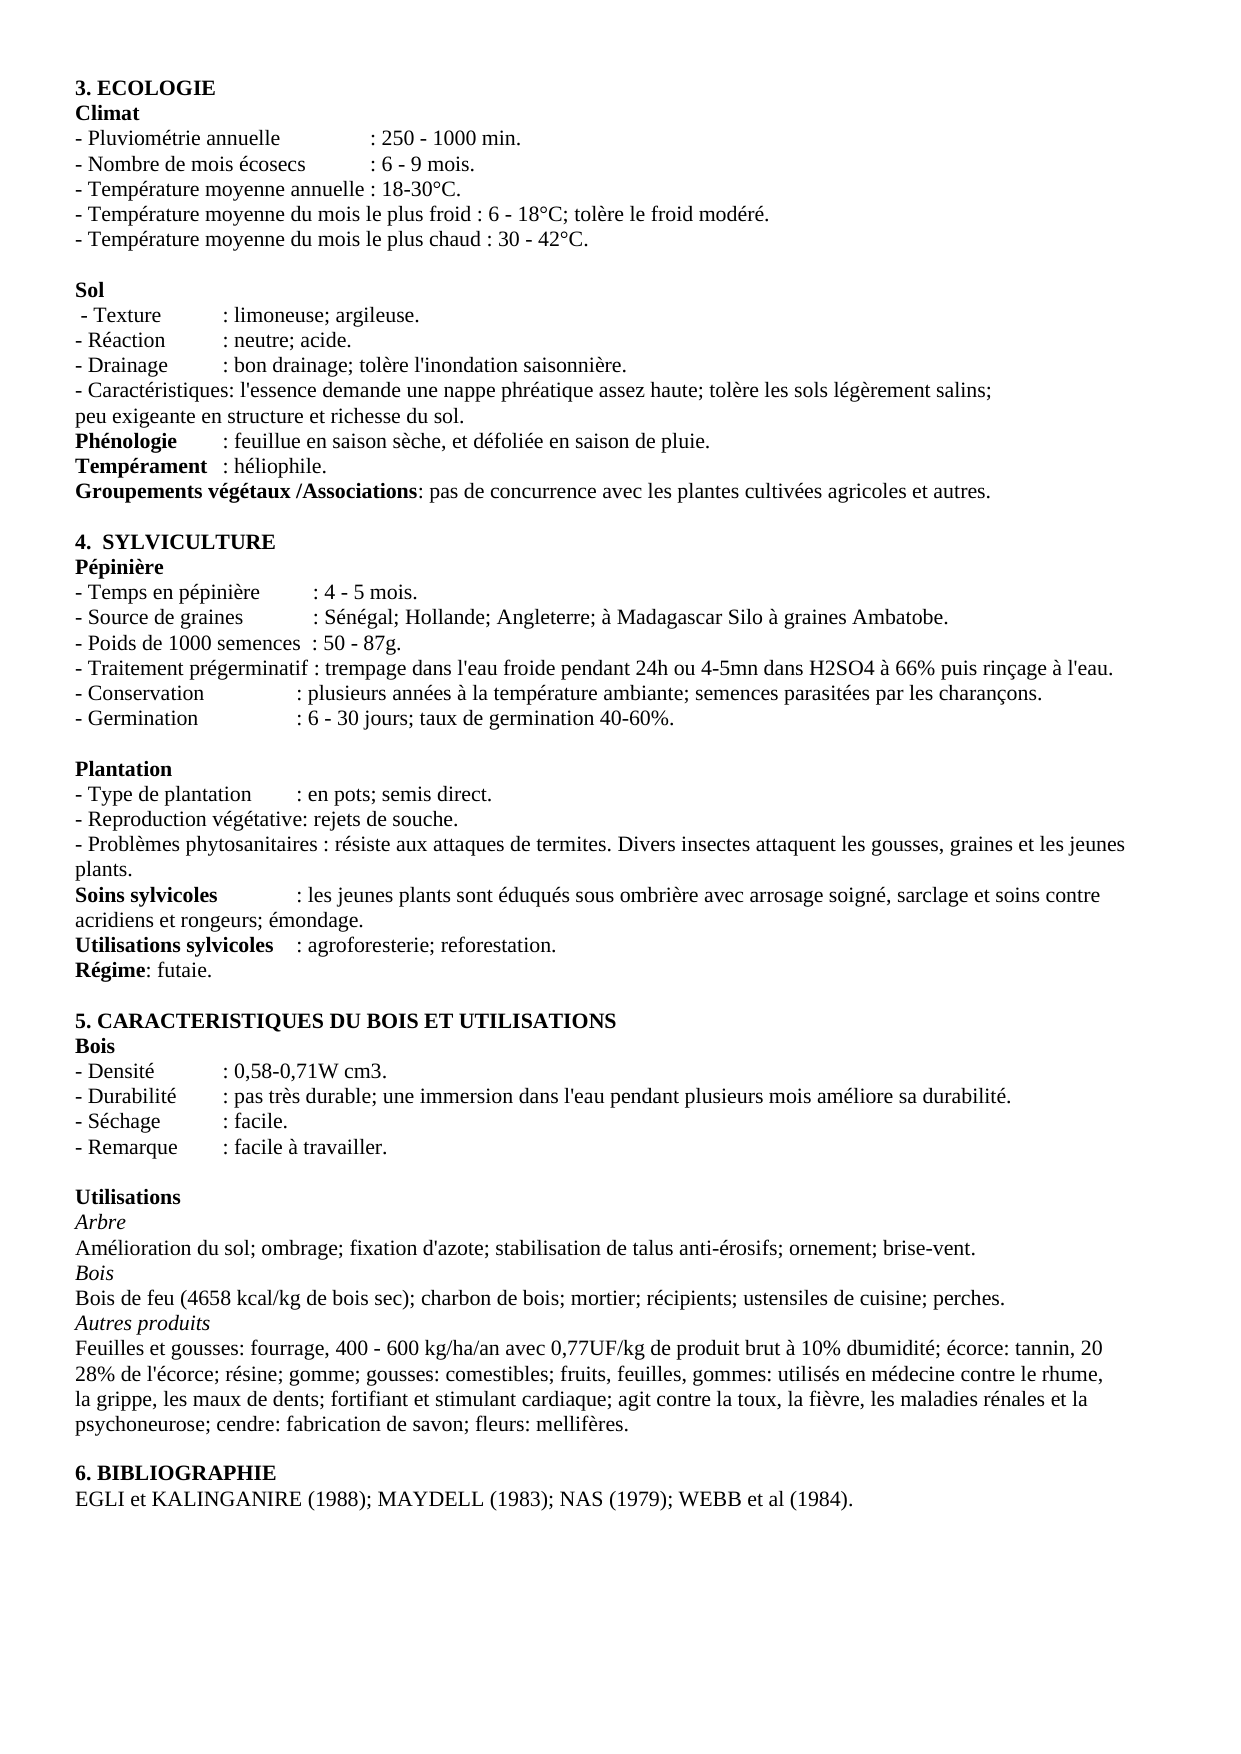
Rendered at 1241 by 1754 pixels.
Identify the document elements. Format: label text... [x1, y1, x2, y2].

text Utilisations sylvicoles : agroforesterie; reforestation. [75, 932, 1165, 957]
text Bois [75, 1033, 1165, 1058]
text - Température moyenne annuelle : 18-30°C. [75, 176, 1165, 201]
text - Drainage : bon drainage; tolère l'inondation saisonnière. [75, 352, 1165, 377]
text - Caractéristiques: l'essence demande une nappe phréatique assez haute; tolère les sols légèrement salins; [75, 377, 1165, 403]
text Climat [75, 100, 1165, 125]
text 5. CARACTERISTIQUES DU BOIS ET UTILISATIONS [75, 1008, 1165, 1033]
text 6. BIBLIOGRAPHIE [75, 1460, 1165, 1486]
text - Problèmes phytosanitaires : résiste aux attaques de termites. Divers insectes attaquent les gousses, graines et les jeunes plants. [75, 831, 1165, 882]
text - Pluviométrie annuelle : 250 - 1000 min. [75, 125, 1165, 151]
text peu exigeante en structure et richesse du sol. [75, 403, 1165, 428]
text Bois [75, 1260, 1165, 1285]
text 4. SYLVICULTURE [75, 529, 1165, 554]
text - Température moyenne du mois le plus froid : 6 - 18°C; tolère le froid modéré. [75, 201, 1165, 226]
text - Type de plantation : en pots; semis direct. [75, 781, 1165, 806]
text - Réaction : neutre; acide. [75, 327, 1165, 352]
text - Séchage : facile. [75, 1108, 1165, 1134]
text - Température moyenne du mois le plus chaud : 30 - 42°C. [75, 226, 1165, 251]
text Phénologie : feuillue en saison sèche, et défoliée en saison de pluie. [75, 428, 1165, 453]
text Sol [75, 277, 1165, 302]
text - Germination : 6 - 30 jours; taux de germination 40-60%. [75, 705, 1165, 730]
text - Remarque : facile à travailler. [75, 1134, 1165, 1159]
text Plantation [75, 756, 1165, 781]
text psychoneurose; cendre: fabrication de savon; fleurs: mellifères. [75, 1411, 1165, 1436]
text - Reproduction végétative: rejets de souche. [75, 806, 1165, 831]
text Groupements végétaux /Associations: pas de concurrence avec les plantes cultivées agricoles et autres. [75, 478, 1165, 503]
text - Temps en pépinière : 4 - 5 mois. [75, 579, 1165, 604]
text Pépinière [75, 554, 1165, 579]
text - Poids de 1000 semences : 50 - 87g. [75, 629, 1165, 655]
text Autres produits [75, 1310, 1165, 1335]
text Tempérament : héliophile. [75, 453, 1165, 478]
text Feuilles et gousses: fourrage, 400 - 600 kg/ha/an avec 0,77UF/kg de produit brut à 10% dbumidité; écorce: tannin, 20 [75, 1335, 1165, 1361]
text - Source de graines : Sénégal; Hollande; Angleterre; à Madagascar Silo à graines Ambatobe. [75, 604, 1165, 629]
text - Traitement prégerminatif : trempage dans l'eau froide pendant 24h ou 4-5mn dans H2SO4 à 66% puis rinçage à l'eau. [75, 655, 1165, 680]
text - Texture : limoneuse; argileuse. [75, 302, 1165, 327]
text - Durabilité : pas très durable; une immersion dans l'eau pendant plusieurs mois améliore sa durabilité. [75, 1083, 1165, 1108]
text Arbre [75, 1209, 1165, 1234]
text 28% de l'écorce; résine; gomme; gousses: comestibles; fruits, feuilles, gommes: utilisés en médecine contre le rhume, [75, 1361, 1165, 1386]
text Régime: futaie. [75, 957, 1165, 982]
text Soins sylvicoles : les jeunes plants sont éduqués sous ombrière avec arrosage soigné, sarclage et soins contre acridiens et rongeurs; émondage. [75, 882, 1165, 932]
text EGLI et KALINGANIRE (1988); MAYDELL (1983); NAS (1979); WEBB et al (1984). [75, 1486, 1165, 1511]
text 3. ECOLOGIE [75, 75, 1165, 100]
text - Densité : 0,58-0,71W cm3. [75, 1058, 1165, 1083]
text - Nombre de mois écosecs : 6 - 9 mois. [75, 151, 1165, 176]
text Utilisations [75, 1184, 1165, 1209]
text - Conservation : plusieurs années à la température ambiante; semences parasitées par les charançons. [75, 680, 1165, 705]
text Bois de feu (4658 kcal/kg de bois sec); charbon de bois; mortier; récipients; ustensiles de cuisine; perches. [75, 1285, 1165, 1310]
text la grippe, les maux de dents; fortifiant et stimulant cardiaque; agit contre la toux, la fièvre, les maladies rénales et la [75, 1386, 1165, 1411]
text Amélioration du sol; ombrage; fixation d'azote; stabilisation de talus anti-érosifs; ornement; brise-vent. [75, 1234, 1165, 1260]
